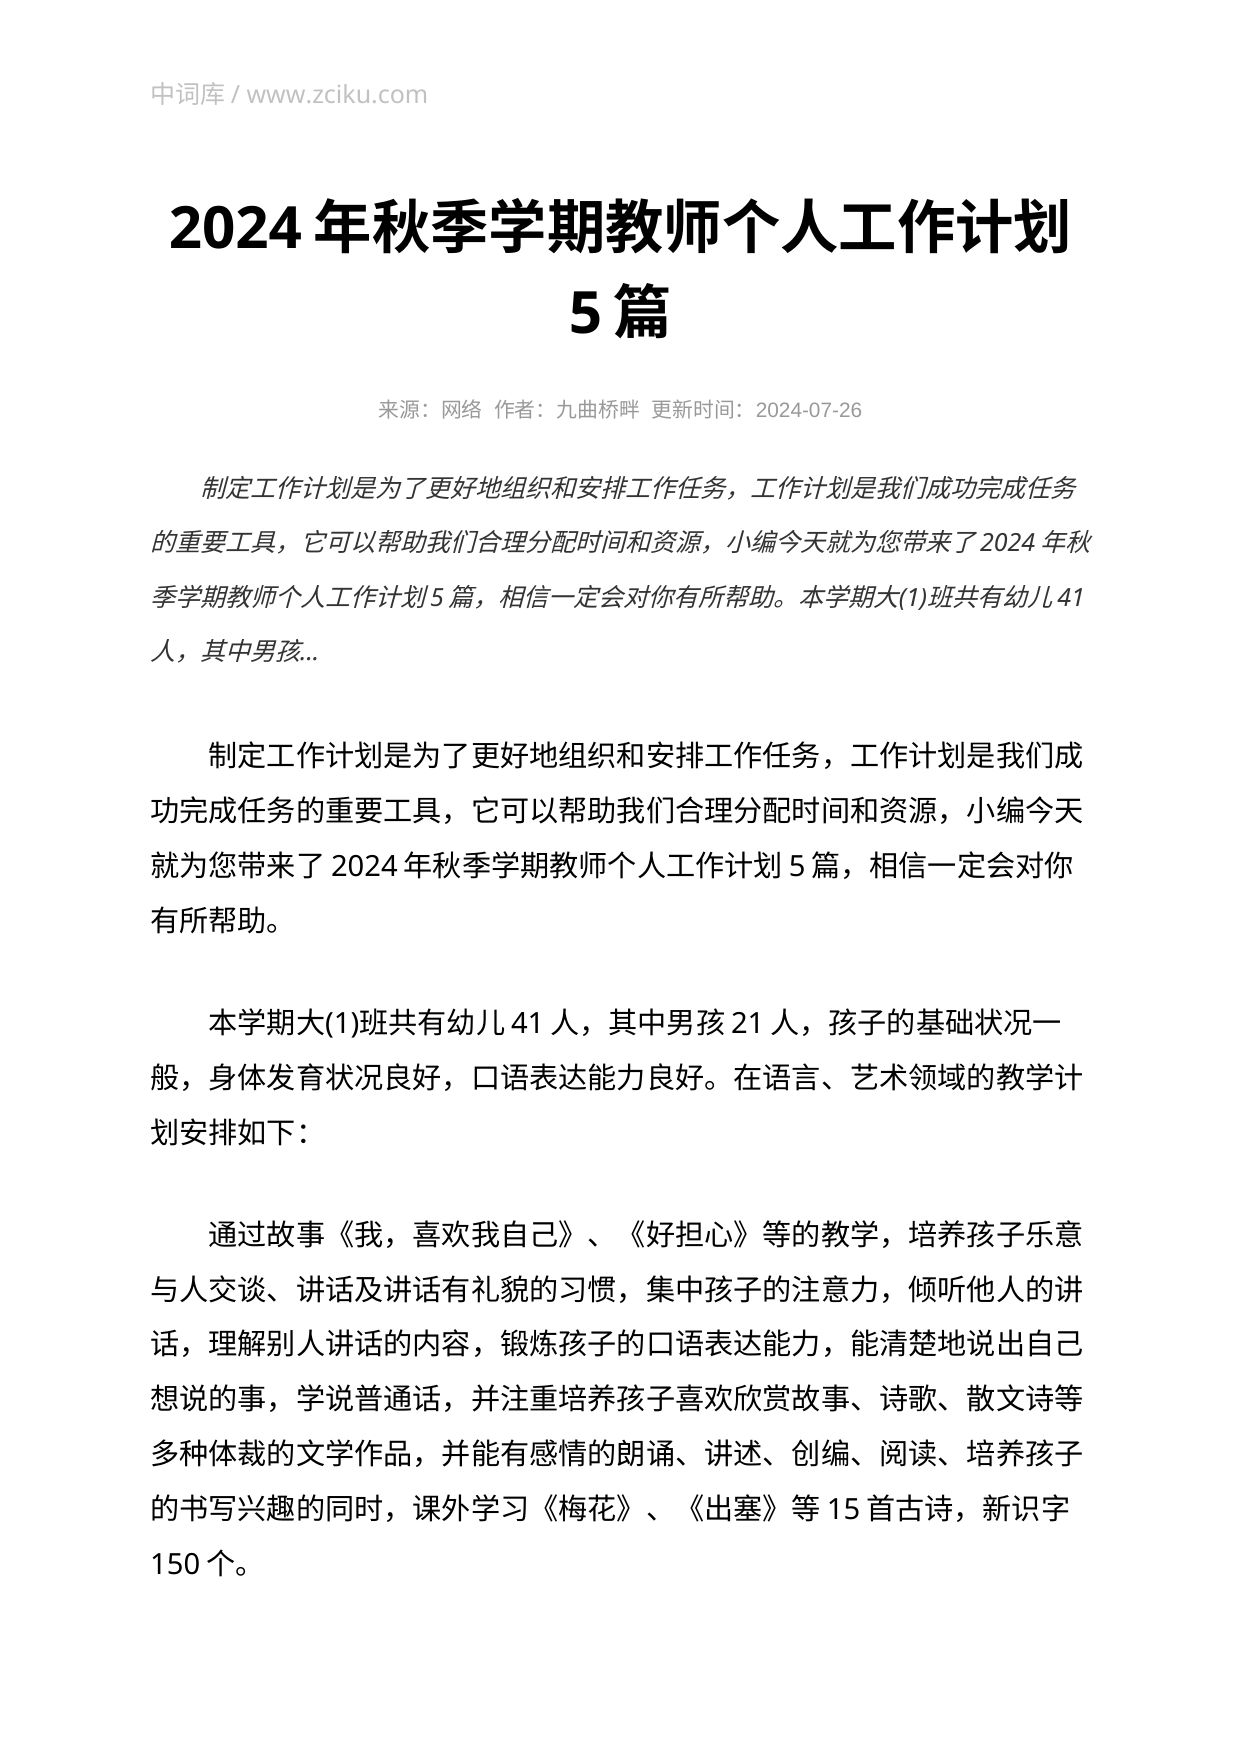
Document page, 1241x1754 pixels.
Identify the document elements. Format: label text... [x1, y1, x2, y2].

text 通过故事《我，喜欢我自己》、《好担心》等的教学，培养孩子乐意与人交谈、讲话及讲话有礼貌的习惯，集中孩子的注意力，倾听他人的讲话，理解别人讲话的内容，锻炼孩子的口语表达能力，能清楚地说出自己想说的事，学说普通话，并注重培养孩子喜欢欣赏故事、诗歌、散文诗等多种体裁的文学作品，并能有感情的朗诵、讲述、创编、阅读、培养孩子的书写兴趣的同时，课外学习《梅花》、《出塞》等15首古诗，新识字150个。 [150, 1211, 1090, 1583]
text 本学期大(1)班共有幼儿41人，其中男孩21人，孩子的基础状况一般，身体发育状况良好，口语表达能力良好。在语言、艺术领域的教学计划安排如下： [150, 999, 1090, 1152]
subtitle 2024年秋季学期教师个人工作计划5篇 [150, 181, 1090, 351]
text 制定工作计划是为了更好地组织和安排工作任务，工作计划是我们成功完成任务的重要工具，它可以帮助我们合理分配时间和资源，小编今天就为您带来了2024年秋季学期教师个人工作计划5篇，相信一定会对你有所帮助。 [150, 733, 1090, 940]
text 来源：网络 作者：九曲桥畔 更新时间：2024-07-26 [150, 398, 1090, 422]
text 制定工作计划是为了更好地组织和安排工作任务，工作计划是我们成功完成任务的重要工具，它可以帮助我们合理分配时间和资源，小编今天就为您带来了2024年秋季学期教师个人工作计划5篇，相信一定会对你有所帮助。本学期大(1)班共有幼儿41人，其中男孩... [150, 468, 1090, 668]
